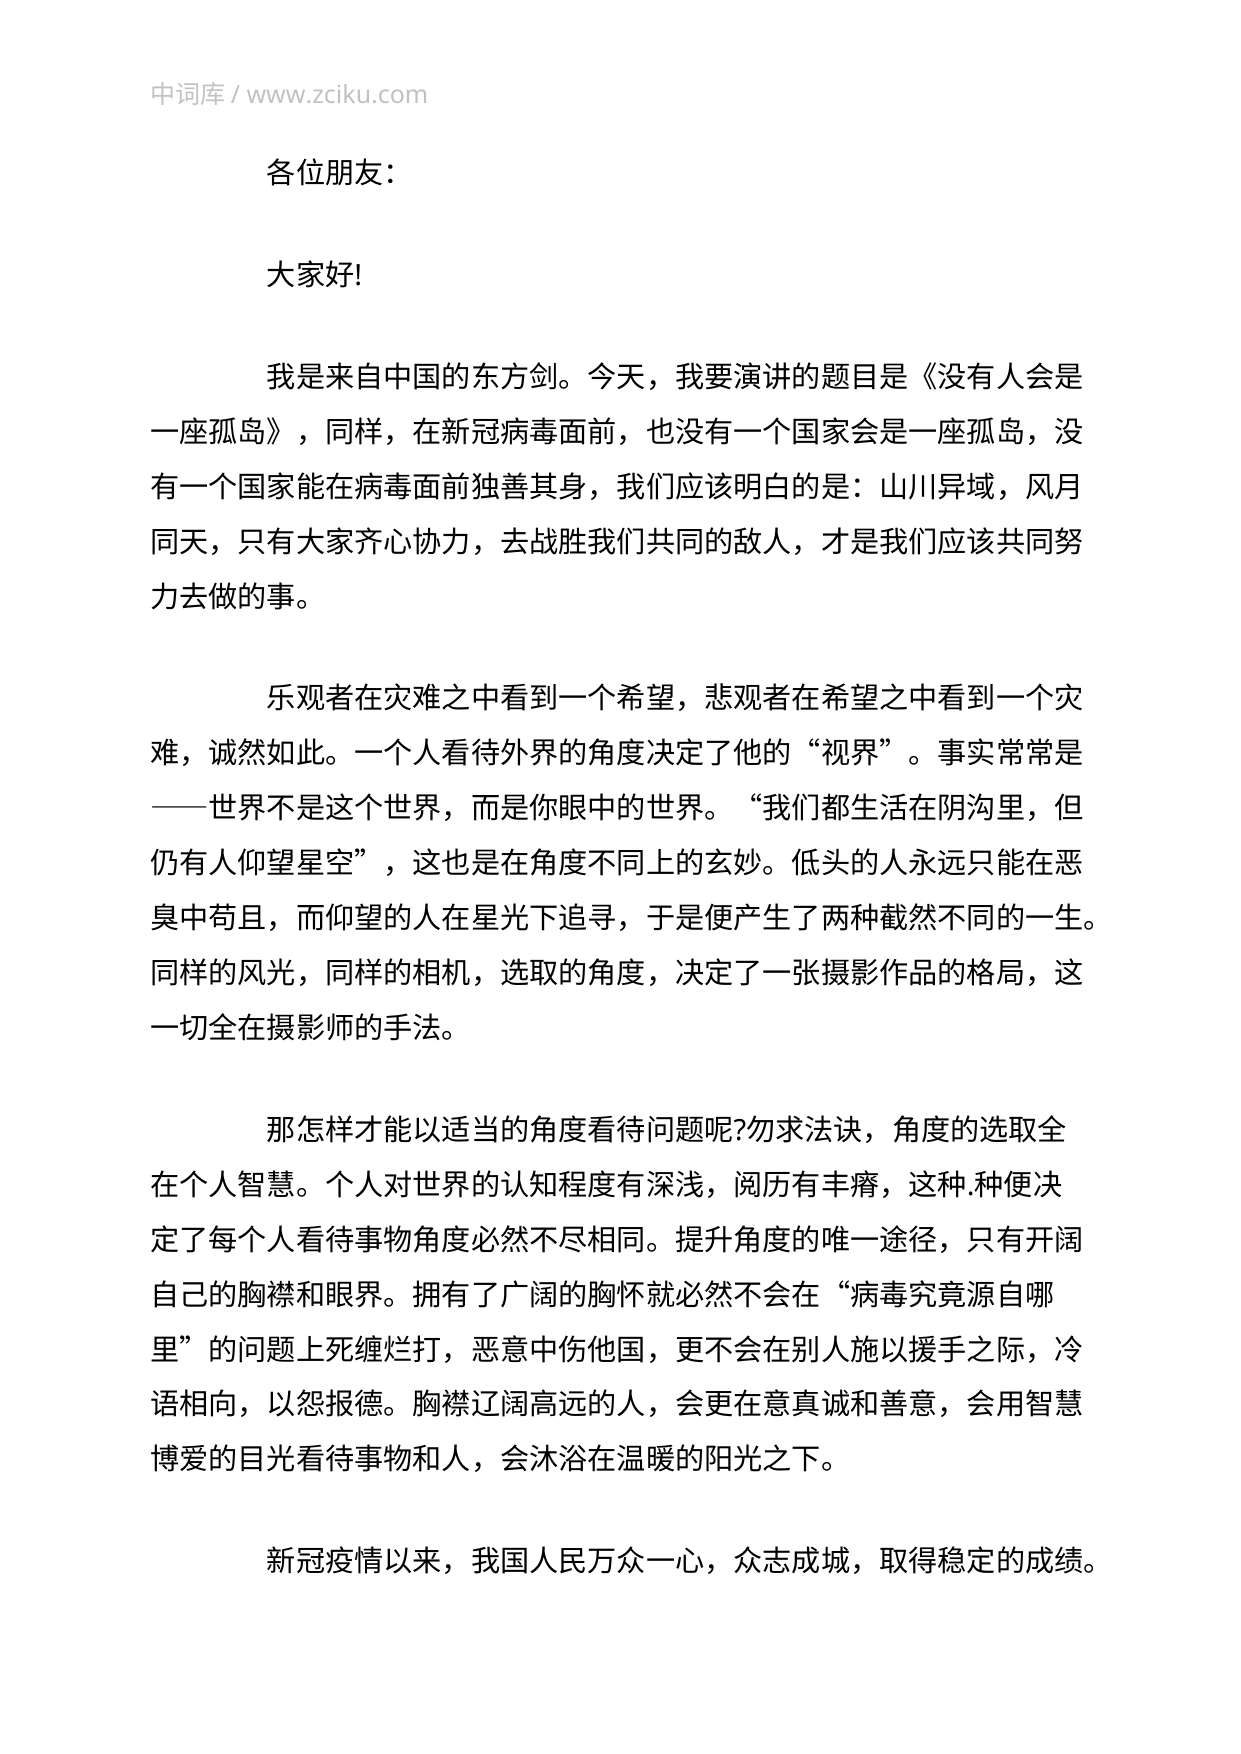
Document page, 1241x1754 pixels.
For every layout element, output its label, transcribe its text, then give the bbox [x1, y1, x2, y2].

text 各位朋友： [150, 150, 1090, 192]
text 我是来自中国的东方剑。今天，我要演讲的题目是《没有人会是一座孤岛》，同样，在新冠病毒面前，也没有一个国家会是一座孤岛，没有一个国家能在病毒面前独善其身，我们应该明白的是：山川异域，风月同天，只有大家齐心协力，去战胜我们共同的敌人，才是我们应该共同努力去做的事。 [150, 354, 1090, 616]
text 乐观者在灾难之中看到一个希望，悲观者在希望之中看到一个灾难，诚然如此。一个人看待外界的角度决定了他的“视界”。事实常常是——世界不是这个世界，而是你眼中的世界。“我们都生活在阴沟里，但仍有人仰望星空”，这也是在角度不同上的玄妙。低头的人永远只能在恶臭中苟且，而仰望的人在星光下追寻，于是便产生了两种截然不同的一生。同样的风光，同样的相机，选取的角度，决定了一张摄影作品的格局，这一切全在摄影师的手法。 [150, 675, 1090, 1047]
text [150, 1538, 1090, 1580]
text 那怎样才能以适当的角度看待问题呢?勿求法诀，角度的选取全在个人智慧。个人对世界的认知程度有深浅，阅历有丰瘠，这种.种便决定了每个人看待事物角度必然不尽相同。提升角度的唯一途径，只有开阔自己的胸襟和眼界。拥有了广阔的胸怀就必然不会在“病毒究竟源自哪里”的问题上死缠烂打，恶意中伤他国，更不会在别人施以援手之际，冷语相向，以怨报德。胸襟辽阔高远的人，会更在意真诚和善意，会用智慧博爱的目光看待事物和人，会沐浴在温暖的阳光之下。 [150, 1106, 1090, 1478]
text 大家好! [150, 252, 1090, 294]
